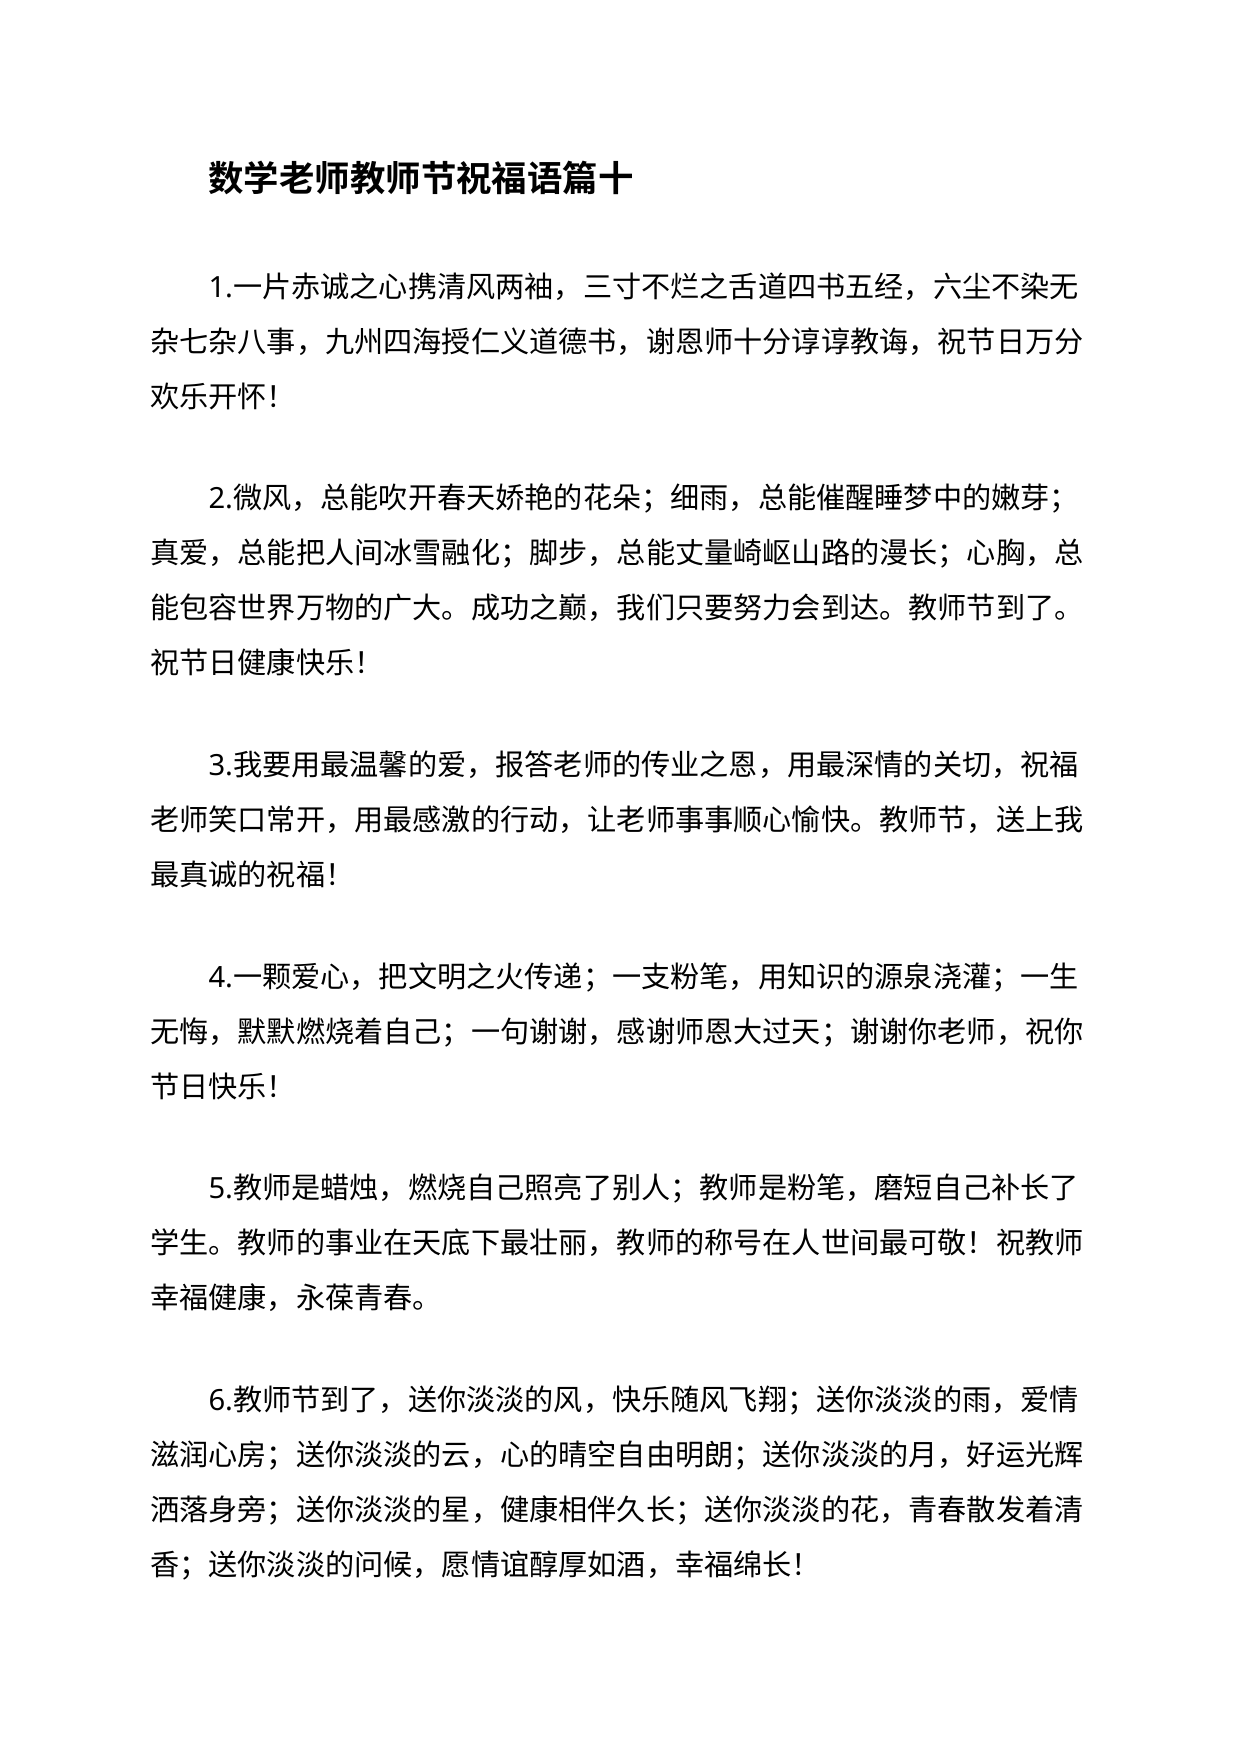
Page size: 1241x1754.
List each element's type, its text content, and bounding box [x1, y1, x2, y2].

text 3.我要用最温馨的爱，报答老师的传业之恩，用最深情的关切，祝福老师笑口常开，用最感激的行动，让老师事事顺心愉快。教师节，送上我最真诚的祝福！ [150, 742, 1090, 894]
text 5.教师是蜡烛，燃烧自己照亮了别人；教师是粉笔，磨短自己补长了学生。教师的事业在天底下最壮丽，教师的称号在人世间最可敬！祝教师幸福健康，永葆青春。 [150, 1165, 1090, 1317]
text 2.微风，总能吹开春天娇艳的花朵；细雨，总能催醒睡梦中的嫩芽；真爱，总能把人间冰雪融化；脚步，总能丈量崎岖山路的漫长；心胸，总能包容世界万物的广大。成功之巅，我们只要努力会到达。教师节到了。祝节日健康快乐！ [150, 475, 1090, 682]
text 6.教师节到了，送你淡淡的风，快乐随风飞翔；送你淡淡的雨，爱情滋润心房；送你淡淡的云，心的晴空自由明朗；送你淡淡的月，好运光辉洒落身旁；送你淡淡的星，健康相伴久长；送你淡淡的花，青春散发着清香；送你淡淡的问候，愿情谊醇厚如酒，幸福绵长！ [150, 1377, 1090, 1584]
text 数学老师教师节祝福语篇十 [150, 150, 1090, 201]
text 1.一片赤诚之心携清风两袖，三寸不烂之舌道四书五经，六尘不染无杂七杂八事，九州四海授仁义道德书，谢恩师十分谆谆教诲，祝节日万分欢乐开怀！ [150, 263, 1090, 416]
text 4.一颗爱心，把文明之火传递；一支粉笔，用知识的源泉浇灌；一生无悔，默默燃烧着自己；一句谢谢，感谢师恩大过天；谢谢你老师，祝你节日快乐！ [150, 953, 1090, 1106]
